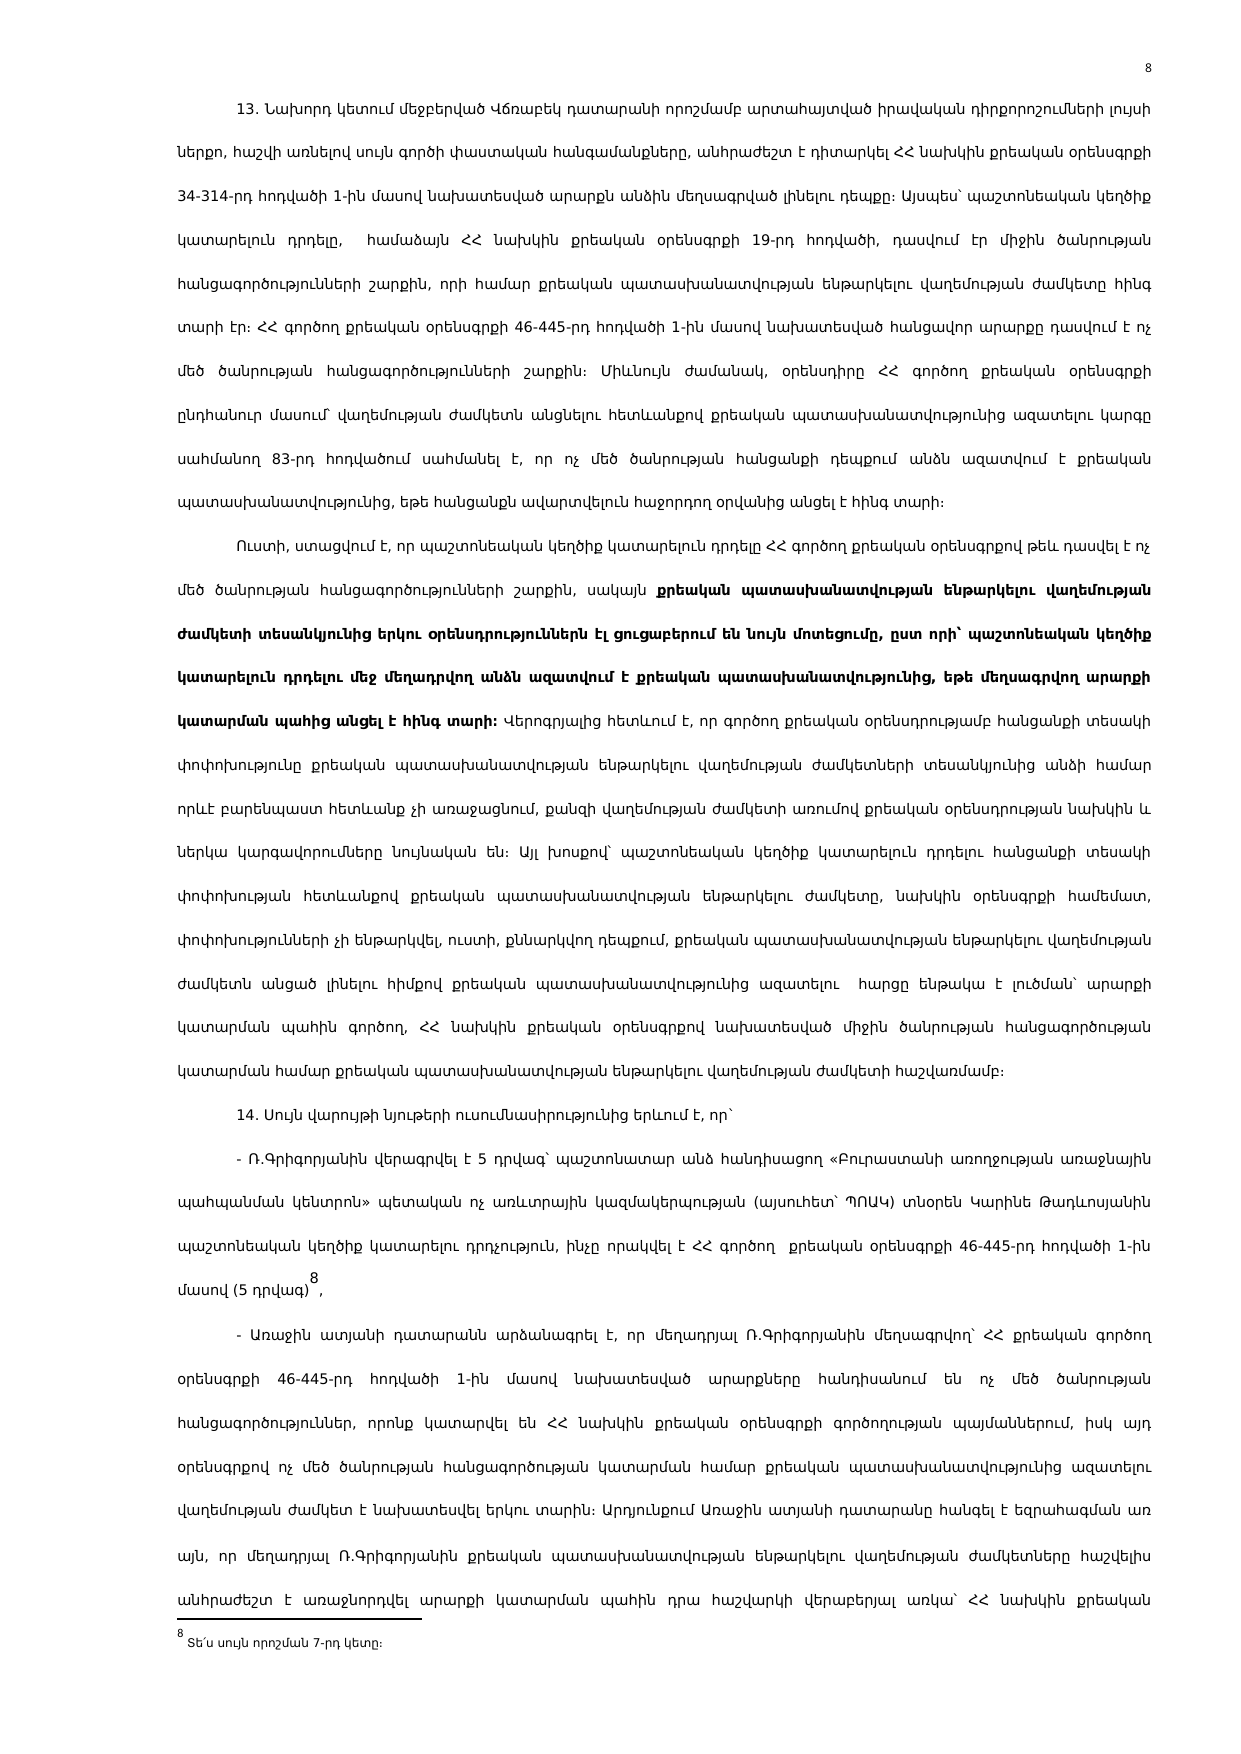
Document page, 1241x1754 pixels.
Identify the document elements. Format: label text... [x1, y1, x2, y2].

text 13․ Նախորդ կետում մեջբերված Վճռաբեկ դատարանի որոշմամբ արտահայտված իրավական դիրքորոշումների լույսի ներքո, հաշվի առնելով սույն գործի փաստական հանգամանքները, անհրաժեշտ է դիտարկել ՀՀ նախկին քրեական օրենսգրքի 34-314-րդ հոդվածի 1-ին մասով նախատեսված արարքն անձին մեղսագրված լինելու դեպքը։ Այսպես՝ պաշտոնեական կեղծիք կատարելուն դրդելը, համաձայն ՀՀ նախկին քրեական օրենսգրքի 19-րդ հոդվածի, դասվում էր միջին ծանրության հանցագործությունների շարքին, որի համար քրեական պատասխանատվության ենթարկելու վաղեմության ժամկետը հինգ տարի էր։ ՀՀ գործող քրեական օրենսգրքի 46-445-րդ հոդվածի 1-ին մասով նախատեսված հանցավոր արարքը դասվում է ոչ մեծ ծանրության հանցագործությունների շարքին։ Միևնույն ժամանակ, օրենսդիրը ՀՀ գործող քրեական օրենսգրքի ընդհանուր մասում՝ վաղեմության ժամկետն անցնելու հետևանքով քրեական պատասխանատվությունից ազատելու կարգը սահմանող 83-րդ հոդվածում սահմանել է, որ ոչ մեծ ծանրության հանցանքի դեպքում անձն ազատվում է քրեական պատասխանատվությունից, եթե հանցանքն ավարտվելուն հաջորդող օրվանից անցել է հինգ տարի։ [177, 89, 1152, 351]
text 13․ Նախորդ կետում մեջբերված Վճռաբեկ դատարանի որոշմամբ արտահայտված իրավական դիրքորոշումների լույսի ներքո, հաշվի առնելով սույն գործի փաստական հանգամանքները, անհրաժեշտ է դիտարկել ՀՀ նախկին քրեական օրենսգրքի 34-314-րդ հոդվածի 1-ին մասով նախատեսված արարքն անձին մեղսագրված լինելու դեպքը։ Այսպես՝ պաշտոնեական կեղծիք կատարելուն դրդելը, համաձայն ՀՀ նախկին քրեական օրենսգրքի 19-րդ հոդվածի, դասվում էր միջին ծանրության հանցագործությունների շարքին, որի համար քրեական պատասխանատվության ենթարկելու վաղեմության ժամկետը հինգ տարի էր։ ՀՀ գործող քրեական օրենսգրքի 46-445-րդ հոդվածի 1-ին մասով նախատեսված հանցավոր արարքը դասվում է ոչ մեծ ծանրության հանցագործությունների շարքին։ Միևնույն ժամանակ, օրենսդիրը ՀՀ գործող քրեական օրենսգրքի ընդհանուր մասում՝ վաղեմության ժամկետն անցնելու հետևանքով քրեական պատասխանատվությունից ազատելու կարգը սահմանող 83-րդ հոդվածում սահմանել է, որ ոչ մեծ ծանրության հանցանքի դեպքում անձն ազատվում է քրեական պատասխանատվությունից, եթե հանցանքն ավարտվելուն հաջորդող օրվանից անցել է հինգ տարի։ [177, 380, 1152, 512]
text 14. Սույն վարույթի նյութերի ուսումնասիրությունից երևում է, որ` [177, 1095, 1152, 1124]
text Ուստի, ստացվում է, որ պաշտոնեական կեղծիք կատարելուն դրդելը ՀՀ գործող քրեական օրենսգրքով թեև դասվել է ոչ մեծ ծանրության հանցագործությունների շարքին, սակայն քրեական պատասխանատվության ենթարկելու վաղեմության ժամկետի տեսանկյունից երկու օրենսդրություններն էլ ցուցաբերում են նույն մոտեցումը, ըստ որի՝ պաշտոնեական կեղծիք կատարելուն դրդելու մեջ մեղադրվող անձն ազատվում է քրեական պատասխանատվությունից, եթե մեղսագրվող արարքի կատարման պահից անցել է հինգ տարի։ Վերոգրյալից հետևում է, որ գործող քրեական օրենսդրությամբ հանցանքի տեսակի փոփոխությունը քրեական պատասխանատվության ենթարկելու վաղեմության ժամկետների տեսանկյունից անձի համար որևէ բարենպաստ հետևանք չի առաջացնում, քանզի վաղեմության ժամկետի առումով քրեական օրենսդրության նախկին և ներկա կարգավորումները նույնական են։ Այլ խոսքով՝ պաշտոնեական կեղծիք կատարելուն դրդելու հանցանքի տեսակի փոփոխության հետևանքով քրեական պատասխանատվության ենթարկելու ժամկետը, նախկին օրենսգրքի համեմատ, փոփոխությունների չի ենթարկվել, ուստի, քննարկվող դեպքում, քրեական պատասխանատվության ենթարկելու վաղեմության ժամկետն անցած լինելու հիմքով քրեական պատասխանատվությունից ազատելու հարցը ենթակա է լուծման՝ արարքի կատարման պահին գործող, ՀՀ նախկին քրեական օրենսգրքով նախատեսված միջին ծանրության հանցագործության կատարման համար քրեական պատասխանատվության ենթարկելու վաղեմության ժամկետի հաշվառմամբ։ [177, 526, 1152, 1080]
text - Ռ․Գրիգորյանին վերագրվել է 5 դրվագ՝ պաշտոնատար անձ հանդիսացող «Բուրաստանի առողջության առաջնային պահպանման կենտրոն» պետական ոչ առևտրային կազմակերպության (այսուհետ՝ ՊՈԱԿ) տնօրեն Կարինե Թադևոսյանին պաշտոնեական կեղծիք կատարելու դրդչություն, ինչը որակվել է ՀՀ գործող քրեական օրենսգրքի 46-445-րդ հոդվածի 1-ին մասով (5 դրվագ), [177, 1139, 1152, 1299]
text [177, 1314, 1152, 1609]
